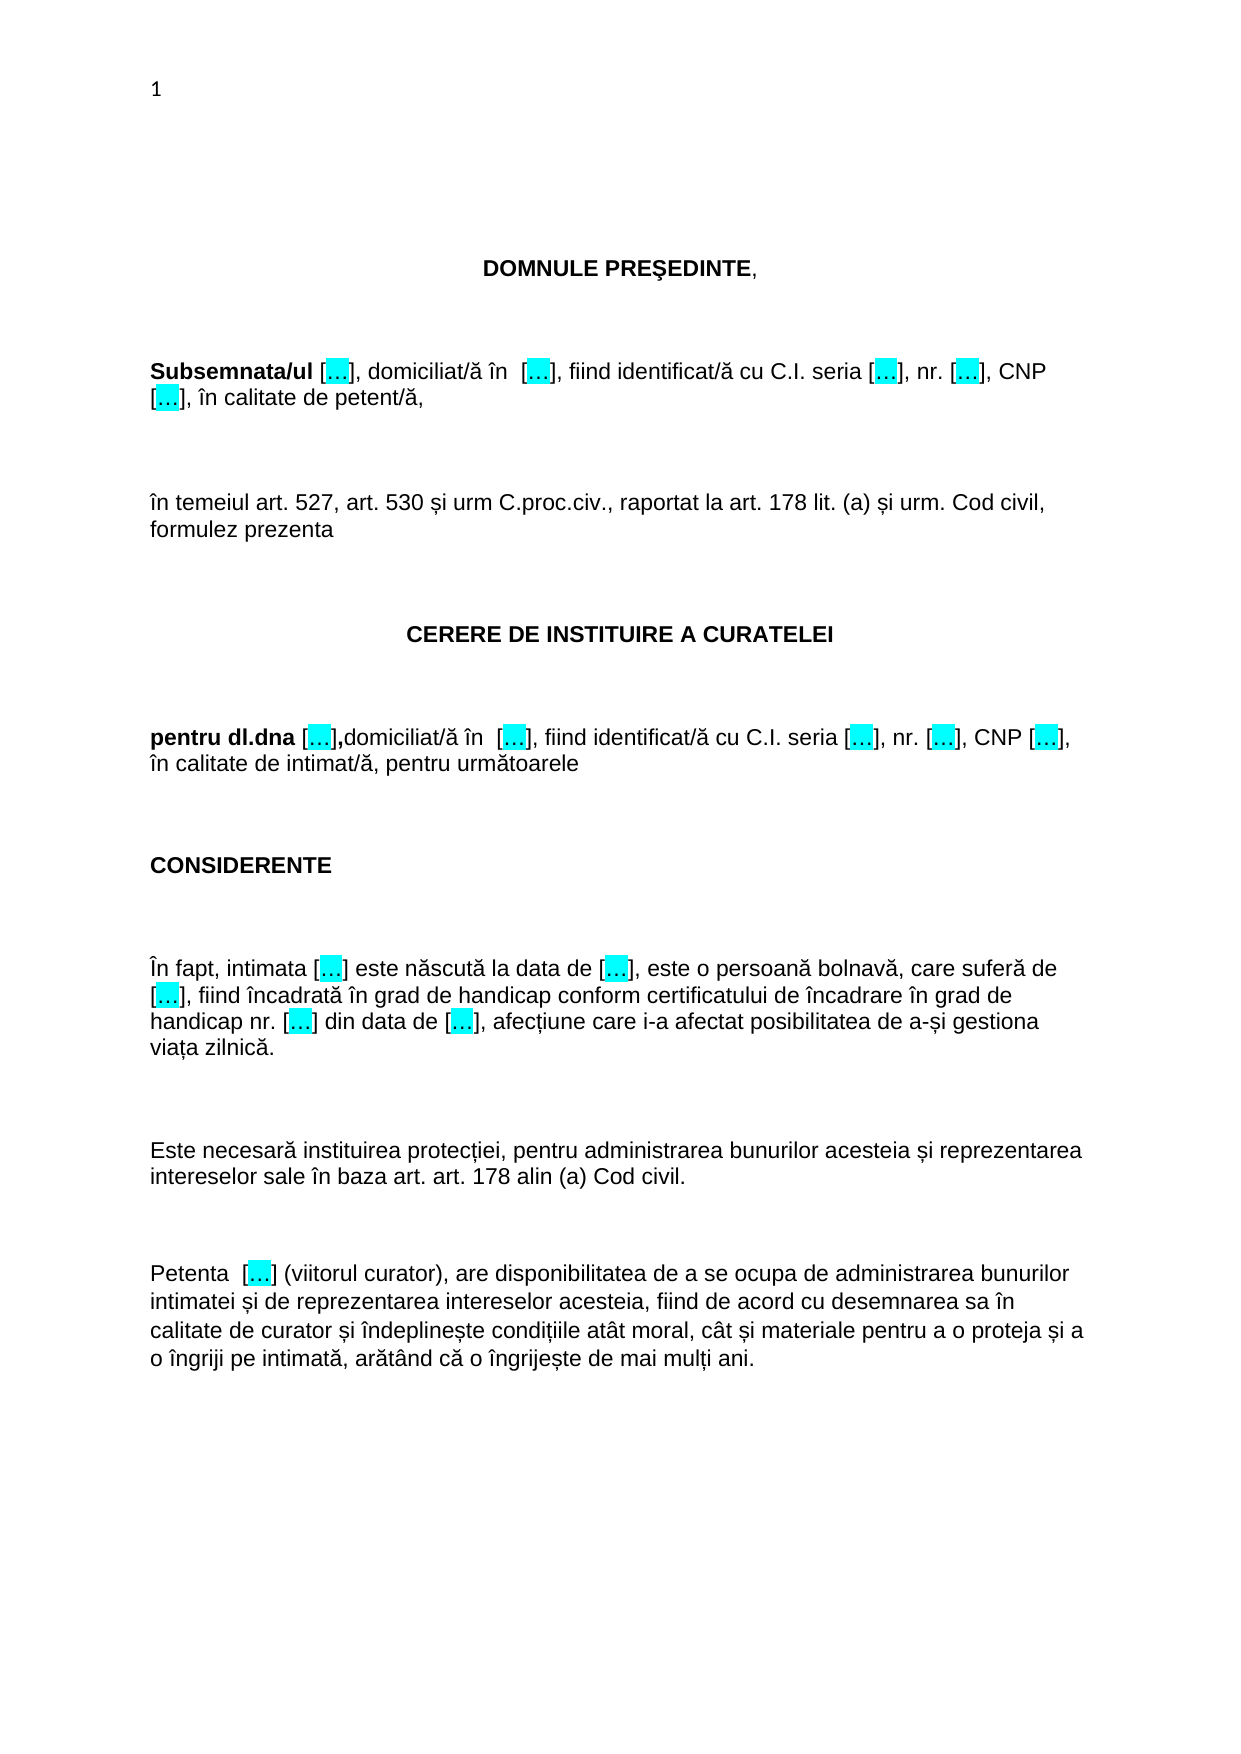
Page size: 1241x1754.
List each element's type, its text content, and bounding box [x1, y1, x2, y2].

text Este necesară instituirea protecției, pentru administrarea bunurilor acesteia și reprezentarea intereselor sale în baza art. art. 178 alin (a) Cod civil. [150, 1137, 1090, 1190]
text În fapt, intimata […] este născută la data de […], este o persoană bolnavă, care suferă de […], fiind încadrată în grad de handicap conform certificatului de încadrare în grad de handicap nr. […] din data de […], afecțiune care i-a afectat posibilitatea de a-și gestiona viața zilnică. [150, 955, 1090, 1061]
text DOMNULE PREŞEDINTE, [150, 255, 1090, 281]
text CONSIDERENTE [150, 852, 1090, 879]
text în temeiul art. 527, art. 530 și urm C.proc.civ., raportat la art. 178 lit. (a) și urm. Cod civil, formulez prezenta [150, 489, 1090, 542]
text Petenta […] (viitorul curator), are disponibilitatea de a se ocupa de administrarea bunurilor intimatei și de reprezentarea intereselor acesteia, fiind de acord cu desemnarea sa în calitate de curator și îndeplinește condițiile atât moral, cât și materiale pentru a o proteja și a o îngriji pe intimată, arătând că o îngrijește de mai mulți ani. [150, 1260, 1090, 1371]
text CERERE DE INSTITUIRE A CURATELEI [150, 621, 1090, 647]
text pentru dl.dna […],domiciliat/ă în […], fiind identificat/ă cu C.I. seria […], nr. […], CNP […], în calitate de intimat/ă, pentru următoarele [150, 723, 1090, 776]
text Subsemnata/ul […], domiciliat/ă în […], fiind identificat/ă cu C.I. seria […], nr. […], CNP […], în calitate de petent/ă, [150, 358, 1090, 411]
